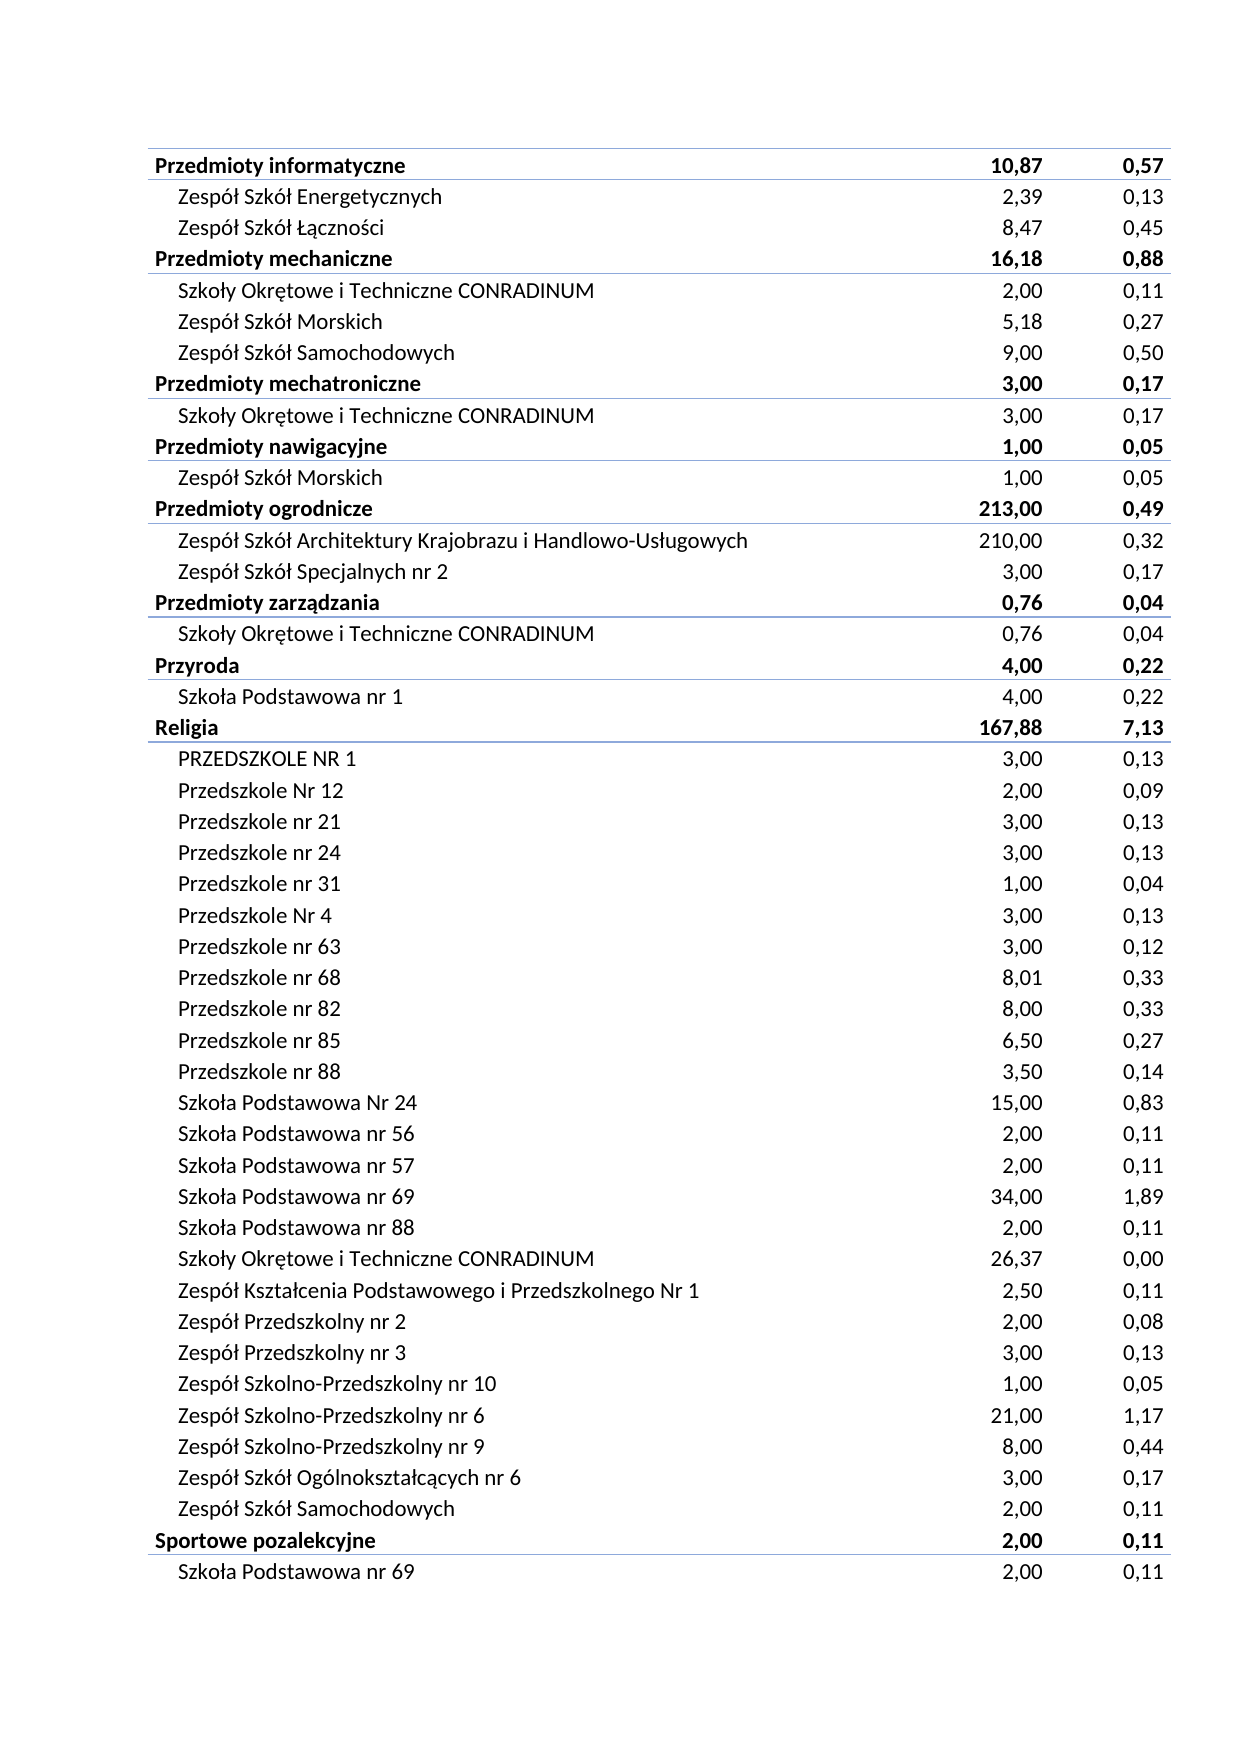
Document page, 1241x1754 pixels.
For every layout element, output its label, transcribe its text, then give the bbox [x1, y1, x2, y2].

table_cell Przedszkole nr 21 [148, 804, 850, 835]
table_cell 3,00 [850, 898, 1050, 929]
table_cell 0,00 [1050, 1241, 1171, 1273]
table_cell 1,00 [850, 1366, 1050, 1398]
table_cell Religia [148, 710, 850, 741]
table_cell 34,00 [850, 1179, 1050, 1210]
table_cell 3,00 [850, 929, 1050, 960]
table_cell 0,17 [1050, 366, 1171, 398]
table_cell 0,11 [1050, 1555, 1171, 1585]
table_cell Przyroda [148, 648, 850, 679]
table_cell Sportowe pozalekcyjne [148, 1523, 850, 1554]
table_cell 3,50 [850, 1054, 1050, 1085]
table_cell 0,11 [1050, 274, 1171, 304]
table_cell Zespół Szkół Energetycznych [148, 180, 850, 210]
table_cell 0,14 [1050, 1054, 1171, 1085]
table_cell Przedmioty mechaniczne [148, 241, 850, 273]
table_cell 0,11 [1050, 1491, 1171, 1523]
table_cell 3,00 [850, 399, 1050, 429]
table_cell 2,00 [850, 274, 1050, 304]
table_cell 0,22 [1050, 680, 1171, 710]
table_cell 2,39 [850, 180, 1050, 210]
table_cell Przedszkole nr 31 [148, 866, 850, 898]
table_cell Zespół Szkół Samochodowych [148, 335, 850, 366]
table_cell Szkoła Podstawowa nr 69 [148, 1179, 850, 1210]
table_cell 0,22 [1050, 648, 1171, 679]
table_cell Przedszkole Nr 12 [148, 773, 850, 804]
table_cell 2,00 [850, 1148, 1050, 1179]
table_cell 0,11 [1050, 1116, 1171, 1148]
table_cell PRZEDSZKOLE NR 1 [148, 743, 850, 773]
table_cell 8,00 [850, 991, 1050, 1023]
table_cell 0,76 [850, 618, 1050, 648]
table_cell 0,88 [1050, 241, 1171, 273]
table_cell 0,17 [1050, 554, 1171, 585]
table_cell 0,04 [1050, 618, 1171, 648]
table_cell 2,00 [850, 1555, 1050, 1585]
table_cell 0,05 [1050, 1366, 1171, 1398]
table_cell 5,18 [850, 304, 1050, 335]
table_cell Zespół Szkół Specjalnych nr 2 [148, 554, 850, 585]
table_cell 0,11 [1050, 1523, 1171, 1554]
table_cell 7,13 [1050, 710, 1171, 741]
table_cell Przedszkole nr 88 [148, 1054, 850, 1085]
table_cell 0,11 [1050, 1148, 1171, 1179]
table_cell 2,00 [850, 1210, 1050, 1241]
table_cell 6,50 [850, 1023, 1050, 1054]
table_cell Zespół Szkolno-Przedszkolny nr 10 [148, 1366, 850, 1398]
table_cell 21,00 [850, 1398, 1050, 1429]
table_cell 3,00 [850, 804, 1050, 835]
table_cell Przedszkole nr 24 [148, 835, 850, 866]
table_cell 1,89 [1050, 1179, 1171, 1210]
table_cell Szkoła Podstawowa nr 88 [148, 1210, 850, 1241]
table_cell 2,00 [850, 1523, 1050, 1554]
table_cell Zespół Szkół Łączności [148, 210, 850, 241]
table_cell 8,00 [850, 1429, 1050, 1460]
table_cell 0,33 [1050, 991, 1171, 1023]
table_cell Przedmioty informatyczne [148, 149, 850, 179]
table_cell 16,18 [850, 241, 1050, 273]
table_cell Szkoły Okrętowe i Techniczne CONRADINUM [148, 618, 850, 648]
table_cell 0,08 [1050, 1304, 1171, 1335]
table_cell 3,00 [850, 1335, 1050, 1366]
table_cell 3,00 [850, 1460, 1050, 1491]
table_cell 9,00 [850, 335, 1050, 366]
table_cell 0,13 [1050, 743, 1171, 773]
table_cell 0,45 [1050, 210, 1171, 241]
table_cell 0,04 [1050, 866, 1171, 898]
table_cell 0,11 [1050, 1210, 1171, 1241]
table_cell Przedszkole nr 85 [148, 1023, 850, 1054]
table_cell 0,04 [1050, 585, 1171, 616]
table_cell 0,33 [1050, 960, 1171, 991]
table_cell Zespół Szkolno-Przedszkolny nr 9 [148, 1429, 850, 1460]
table_cell 8,47 [850, 210, 1050, 241]
table_cell 213,00 [850, 491, 1050, 523]
table_cell 0,50 [1050, 335, 1171, 366]
table_cell Szkoła Podstawowa nr 57 [148, 1148, 850, 1179]
table_cell 0,49 [1050, 491, 1171, 523]
table_cell Zespół Przedszkolny nr 2 [148, 1304, 850, 1335]
table_cell Przedszkole nr 82 [148, 991, 850, 1023]
table_cell Szkoła Podstawowa nr 56 [148, 1116, 850, 1148]
table_cell Szkoły Okrętowe i Techniczne CONRADINUM [148, 1241, 850, 1273]
table_cell 3,00 [850, 835, 1050, 866]
table_cell Szkoła Podstawowa Nr 24 [148, 1085, 850, 1116]
table_cell 1,00 [850, 461, 1050, 491]
table_cell 0,11 [1050, 1273, 1171, 1304]
table_cell 4,00 [850, 680, 1050, 710]
table_cell 1,17 [1050, 1398, 1171, 1429]
table_cell 4,00 [850, 648, 1050, 679]
table_cell Zespół Szkolno-Przedszkolny nr 6 [148, 1398, 850, 1429]
table_cell 1,00 [850, 866, 1050, 898]
table_cell 0,13 [1050, 180, 1171, 210]
table_cell 10,87 [850, 149, 1050, 179]
table_cell Szkoły Okrętowe i Techniczne CONRADINUM [148, 274, 850, 304]
table_cell Przedszkole nr 63 [148, 929, 850, 960]
table_cell Przedmioty nawigacyjne [148, 429, 850, 460]
table_cell Szkoły Okrętowe i Techniczne CONRADINUM [148, 399, 850, 429]
table_cell Przedmioty mechatroniczne [148, 366, 850, 398]
table_cell 15,00 [850, 1085, 1050, 1116]
table_cell 0,17 [1050, 1460, 1171, 1491]
table_cell Szkoła Podstawowa nr 69 [148, 1555, 850, 1585]
table_cell 0,05 [1050, 461, 1171, 491]
table_cell 0,32 [1050, 524, 1171, 554]
table_cell Zespół Szkół Morskich [148, 461, 850, 491]
table_cell 0,13 [1050, 835, 1171, 866]
table_cell 0,12 [1050, 929, 1171, 960]
table_cell 167,88 [850, 710, 1050, 741]
table_cell Szkoła Podstawowa nr 1 [148, 680, 850, 710]
table_cell 0,13 [1050, 898, 1171, 929]
table_cell 2,50 [850, 1273, 1050, 1304]
table_cell Zespół Szkół Morskich [148, 304, 850, 335]
table_cell 26,37 [850, 1241, 1050, 1273]
table_cell 0,09 [1050, 773, 1171, 804]
table_cell 0,27 [1050, 1023, 1171, 1054]
table_cell 8,01 [850, 960, 1050, 991]
table_cell 0,05 [1050, 429, 1171, 460]
table_cell 0,57 [1050, 149, 1171, 179]
table_cell 2,00 [850, 1116, 1050, 1148]
table_cell Zespół Szkół Architektury Krajobrazu i Handlowo-Usługowych [148, 524, 850, 554]
table_cell 2,00 [850, 1304, 1050, 1335]
table_cell 2,00 [850, 773, 1050, 804]
table_cell Zespół Przedszkolny nr 3 [148, 1335, 850, 1366]
table_cell Przedszkole Nr 4 [148, 898, 850, 929]
table_cell Przedmioty zarządzania [148, 585, 850, 616]
table_cell Zespół Szkół Samochodowych [148, 1491, 850, 1523]
table_cell 3,00 [850, 743, 1050, 773]
table_cell 3,00 [850, 554, 1050, 585]
table_cell Przedszkole nr 68 [148, 960, 850, 991]
table_cell Zespół Kształcenia Podstawowego i Przedszkolnego Nr 1 [148, 1273, 850, 1304]
table_cell 0,17 [1050, 399, 1171, 429]
table_cell 0,83 [1050, 1085, 1171, 1116]
table_cell 2,00 [850, 1491, 1050, 1523]
table_cell 0,13 [1050, 804, 1171, 835]
table_cell 0,76 [850, 585, 1050, 616]
table_cell Przedmioty ogrodnicze [148, 491, 850, 523]
table_cell 0,13 [1050, 1335, 1171, 1366]
table_cell 1,00 [850, 429, 1050, 460]
table_cell 210,00 [850, 524, 1050, 554]
table_cell 0,27 [1050, 304, 1171, 335]
table_cell 0,44 [1050, 1429, 1171, 1460]
table_cell 3,00 [850, 366, 1050, 398]
table_cell Zespół Szkół Ogólnokształcących nr 6 [148, 1460, 850, 1491]
